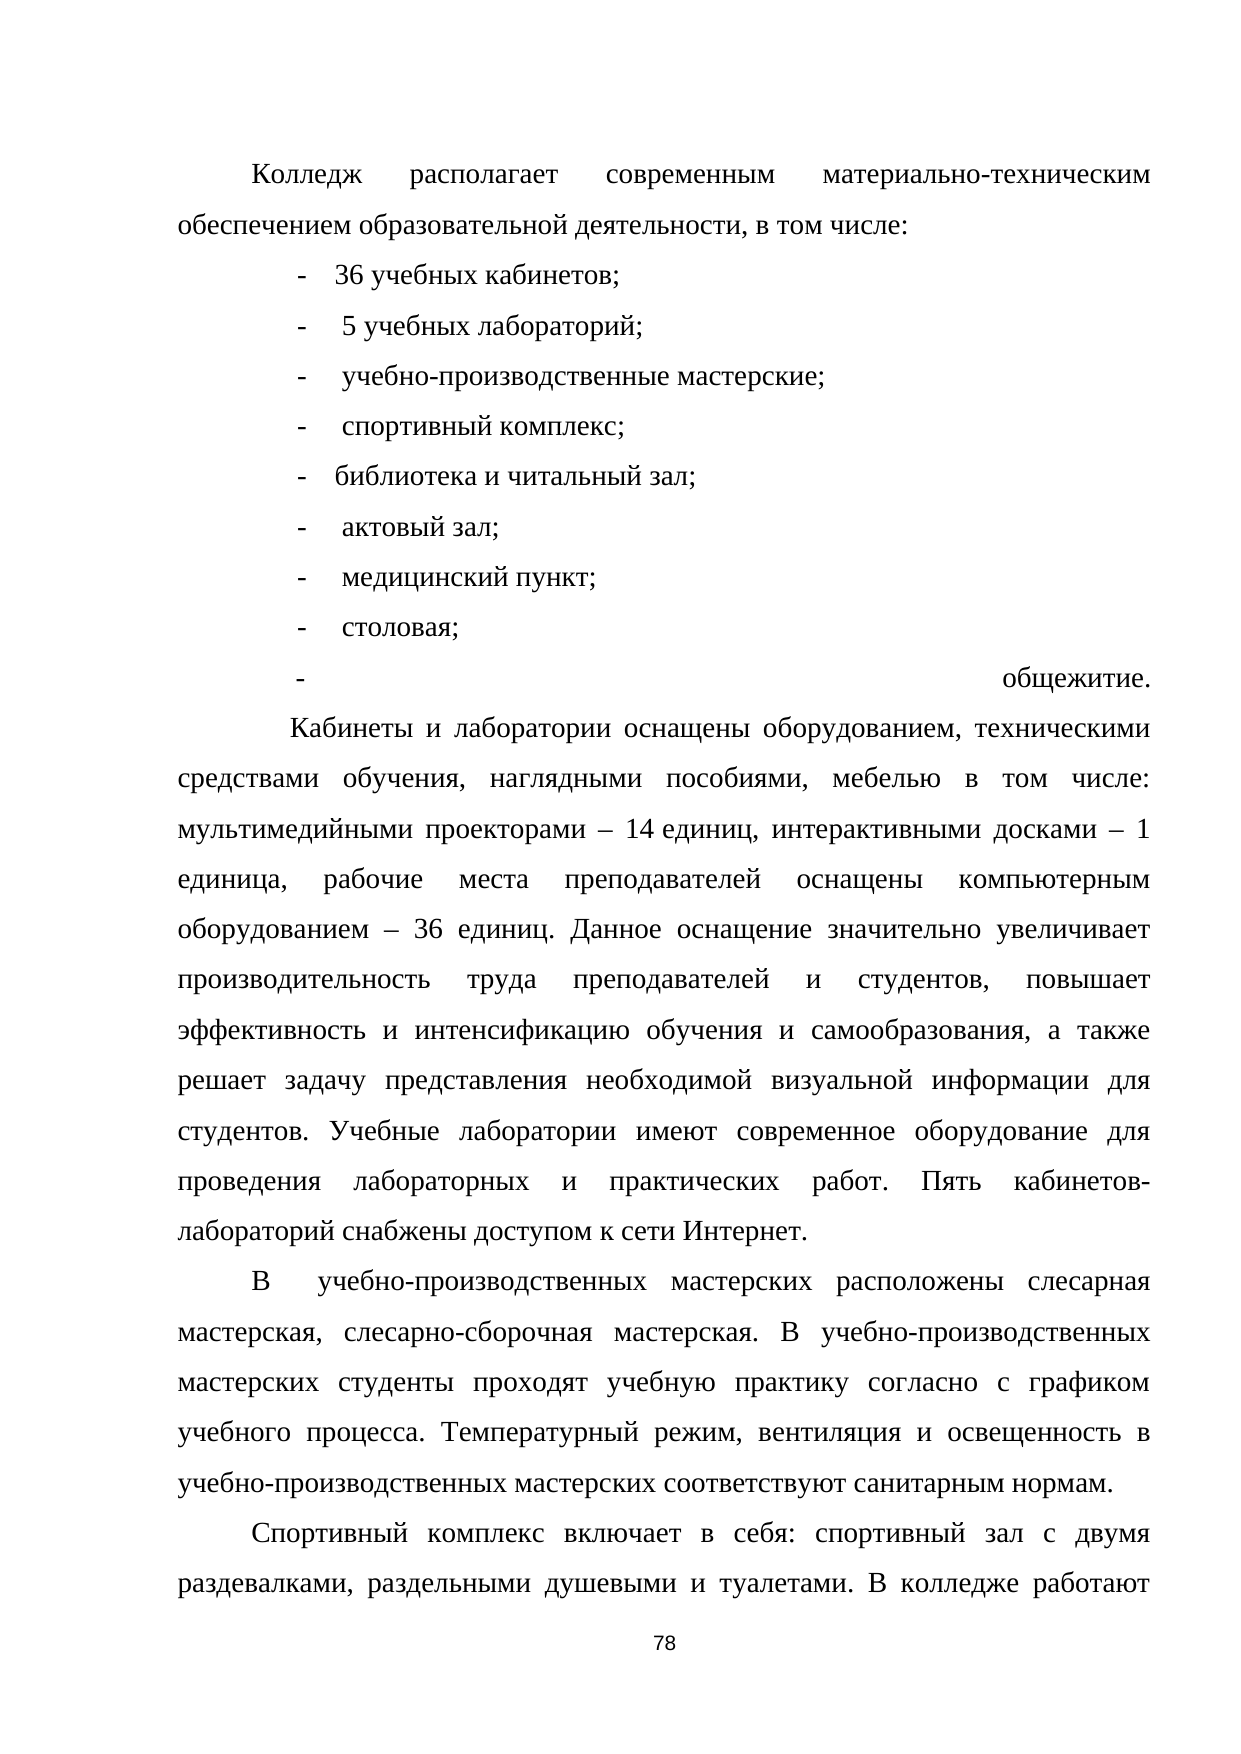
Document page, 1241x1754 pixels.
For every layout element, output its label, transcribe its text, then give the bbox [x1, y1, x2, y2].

list столовая; [297, 609, 1151, 643]
list 5 учебных лабораторий; [297, 308, 1151, 341]
list 36 учебных кабинетов; [297, 257, 1151, 291]
list общежитие. Кабинеты и лаборатории оснащены оборудованием, техническими средствами обучения, наглядными пособиями, мебелью в том числе: мультимедийными проекторами – 14 единиц, интерактивными досками – 1 единица, рабочие места преподавателей оснащены компьютерным оборудованием – 36 единиц. Данное оснащение значительно увеличивает производительность труда преподавателей и студентов, повышает эффективность и интенсификацию обучения и самообразования, а также решает задачу представления необходимой визуальной информации для студентов. Учебные лаборатории имеют современное оборудование для проведения лабораторных и практических работ. Пять кабинетов-лабораторий снабжены доступом к сети Интернет. [177, 660, 1151, 1247]
list библиотека и читальный зал; [297, 458, 1151, 492]
list медицинский пункт; [297, 559, 1151, 593]
text Колледж располагает современным материально-техническим обеспечением образовательной деятельности, в том числе: [177, 157, 1151, 241]
list актовый зал; [297, 509, 1151, 542]
list учебно-производственные мастерские; [297, 358, 1151, 391]
list спортивный комплекс; [297, 408, 1151, 442]
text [177, 1515, 1151, 1599]
text В учебно-производственных мастерских расположены слесарная мастерская, слесарно-сборочная мастерская. В учебно-производственных мастерских студенты проходят учебную практику согласно c графиком учебного процесса. Температурный режим, вентиляция и освещенность в учебно-производственных мастерских соответствуют санитарным нормам. [177, 1263, 1151, 1498]
